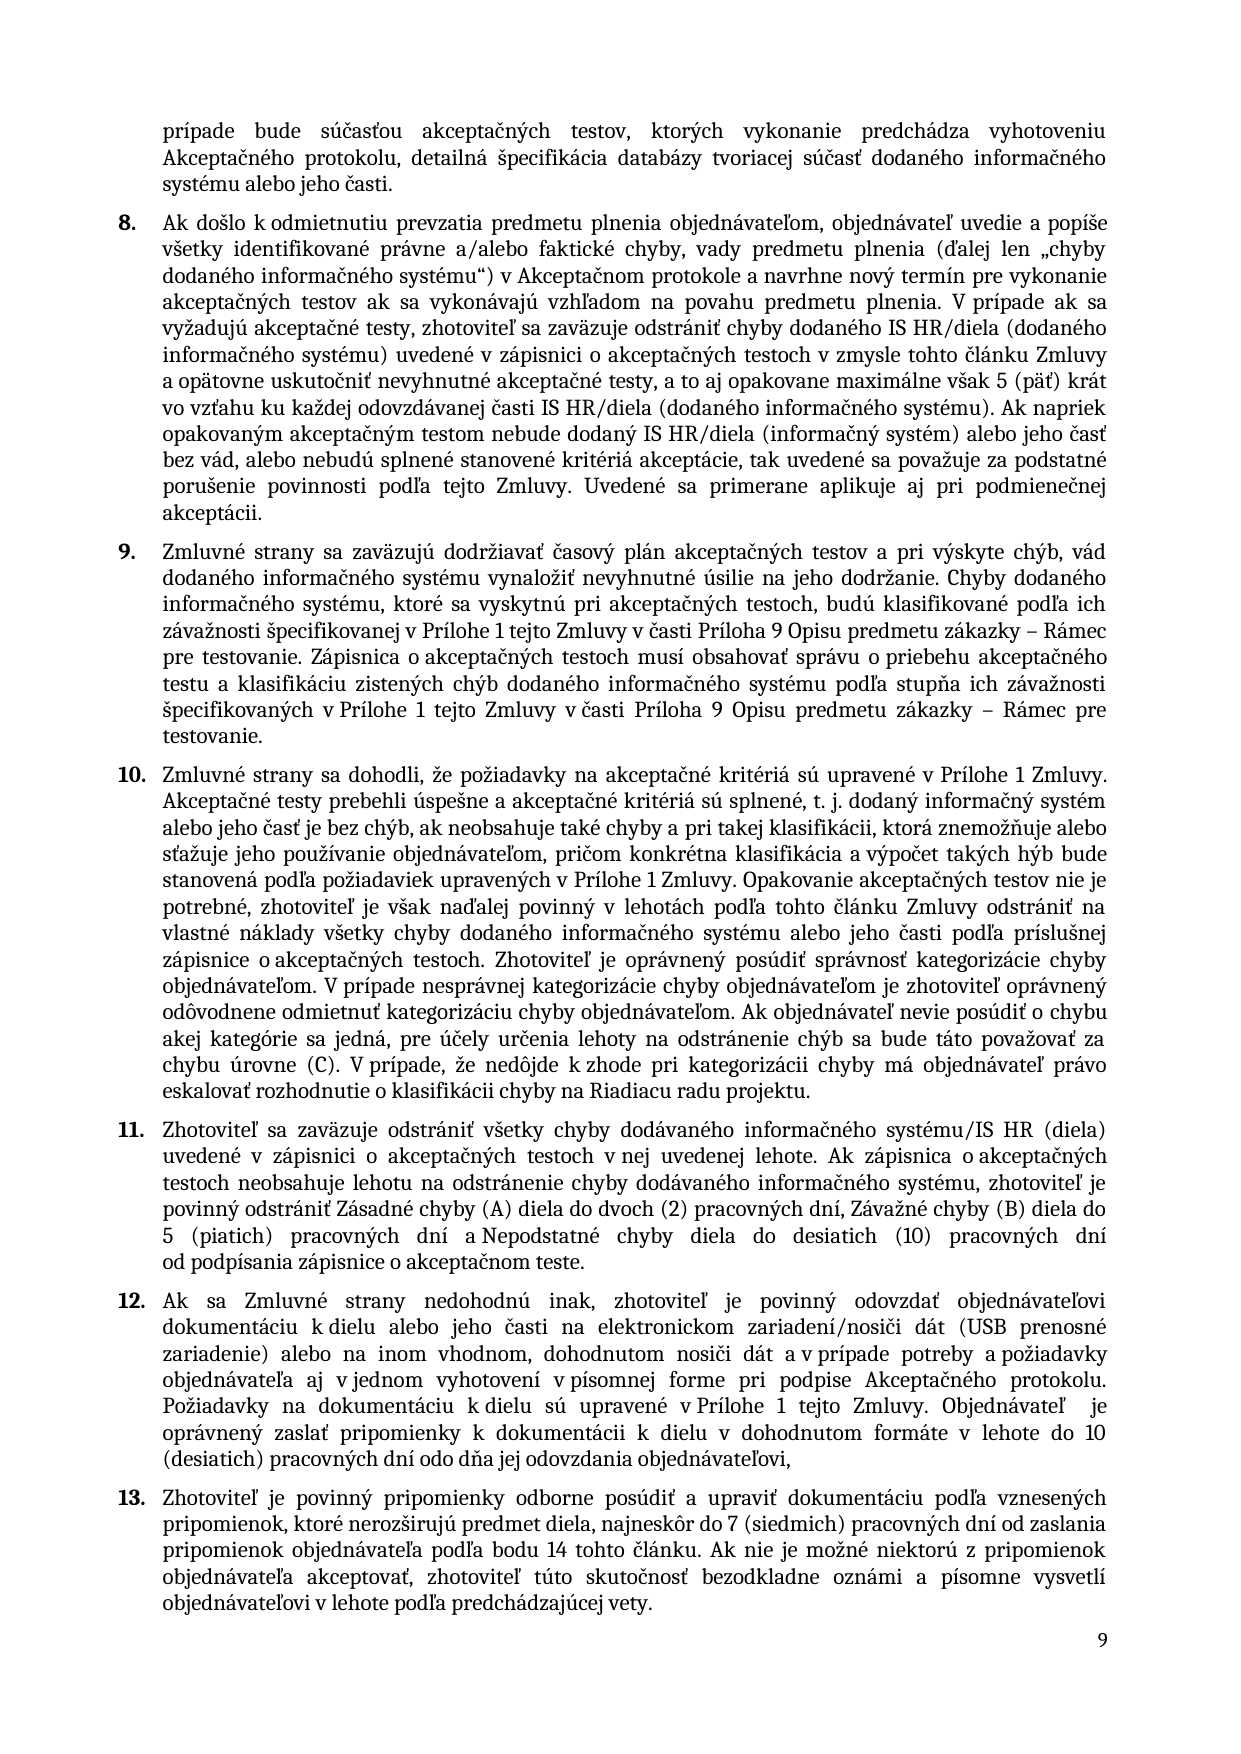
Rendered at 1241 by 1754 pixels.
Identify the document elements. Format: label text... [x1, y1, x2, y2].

list Ak došlo k odmietnutiu prevzatia predmetu plnenia objednávateľom, objednávateľ uvedie a popíše všetky identifikované právne a/alebo faktické chyby, vady predmetu plnenia (ďalej len „chyby dodaného informačného systému“) v Akceptačnom protokole a navrhne nový termín pre vykonanie akceptačných testov ak sa vykonávajú vzhľadom na povahu predmetu plnenia. V prípade ak sa vyžadujú akceptačné testy, zhotoviteľ sa zaväzuje odstrániť chyby dodaného IS HR/diela (dodaného informačného systému) uvedené v zápisnici o akceptačných testoch v zmysle tohto článku Zmluvy a opätovne uskutočniť nevyhnutné akceptačné testy, a to aj opakovane maximálne však 5 (päť) krát vo vzťahu ku každej odovzdávanej časti IS HR/diela (dodaného informačného systému). Ak napriek opakovaným akceptačným testom nebude dodaný IS HR/diela (informačný systém) alebo jeho časť bez vád, alebo nebudú splnené stanovené kritériá akceptácie, tak uvedené sa považuje za podstatné porušenie povinnosti podľa tejto Zmluvy. Uvedené sa primerane aplikuje aj pri podmienečnej akceptácii. [118, 210, 1107, 526]
list Zmluvné strany sa dohodli, že požiadavky na akceptačné kritériá sú upravené v Prílohe 1 Zmluvy. Akceptačné testy prebehli úspešne a akceptačné kritériá sú splnené, t. j. dodaný informačný systém alebo jeho časť je bez chýb, ak neobsahuje také chyby a pri takej klasifikácii, ktorá znemožňuje alebo sťažuje jeho používanie objednávateľom, pričom konkrétna klasifikácia a výpočet takých hýb bude stanovená podľa požiadaviek upravených v Prílohe 1 Zmluvy. Opakovanie akceptačných testov nie je potrebné, zhotoviteľ je však naďalej povinný v lehotách podľa tohto článku Zmluvy odstrániť na vlastné náklady všetky chyby dodaného informačného systému alebo jeho časti podľa príslušnej zápisnice o akceptačných testoch. Zhotoviteľ je oprávnený posúdiť správnosť kategorizácie chyby objednávateľom. V prípade nesprávnej kategorizácie chyby objednávateľom je zhotoviteľ oprávnený odôvodnene odmietnuť kategorizáciu chyby objednávateľom. Ak objednávateľ nevie posúdiť o chybu akej kategórie sa jedná, pre účely určenia lehoty na odstránenie chýb sa bude táto považovať za chybu úrovne (C). V prípade, že nedôjde k zhode pri kategorizácii chyby má objednávateľ právo eskalovať rozhodnutie o klasifikácii chyby na Riadiacu radu projektu. [118, 762, 1107, 1104]
list Ak sa Zmluvné strany nedohodnú inak, zhotoviteľ je povinný odovzdať objednávateľovi dokumentáciu k dielu alebo jeho časti na elektronickom zariadení/nosiči dát (USB prenosné zariadenie) alebo na inom vhodnom, dohodnutom nosiči dát a v prípade potreby a požiadavky objednávateľa aj v jednom vyhotovení v písomnej forme pri podpise Akceptačného protokolu. Požiadavky na dokumentáciu k dielu sú upravené v Prílohe 1 tejto Zmluvy. Objednávateľ je oprávnený zaslať pripomienky k dokumentácii k dielu v dohodnutom formáte v lehote do 10 (desiatich) pracovných dní odo dňa jej odovzdania objednávateľovi, [118, 1288, 1107, 1472]
list Zmluvné strany sa zaväzujú dodržiavať časový plán akceptačných testov a pri výskyte chýb, vád dodaného informačného systému vynaložiť nevyhnutné úsilie na jeho dodržanie. Chyby dodaného informačného systému, ktoré sa vyskytnú pri akceptačných testoch, budú klasifikované podľa ich závažnosti špecifikovanej v Prílohe 1 tejto Zmluvy v časti Príloha 9 Opisu predmetu zákazky – Rámec pre testovanie. Zápisnica o akceptačných testoch musí obsahovať správu o priebehu akceptačného testu a klasifikáciu zistených chýb dodaného informačného systému podľa stupňa ich závažnosti špecifikovaných v Prílohe 1 tejto Zmluvy v časti Príloha 9 Opisu predmetu zákazky – Rámec pre testovanie. [118, 538, 1107, 749]
list Zhotoviteľ je povinný pripomienky odborne posúdiť a upraviť dokumentáciu podľa vznesených pripomienok, ktoré nerozširujú predmet diela, najneskôr do 7 (siedmich) pracovných dní od zaslania pripomienok objednávateľa podľa bodu 14 tohto článku. Ak nie je možné niektorú z pripomienok objednávateľa akceptovať, zhotoviteľ túto skutočnosť bezodkladne oznámi a písomne vysvetlí objednávateľovi v lehote podľa predchádzajúcej vety. [118, 1484, 1107, 1616]
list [118, 118, 1107, 197]
list Zhotoviteľ sa zaväzuje odstrániť všetky chyby dodávaného informačného systému/IS HR (diela) uvedené v zápisnici o akceptačných testoch v nej uvedenej lehote. Ak zápisnica o akceptačných testoch neobsahuje lehotu na odstránenie chyby dodávaného informačného systému, zhotoviteľ je povinný odstrániť Zásadné chyby (A) diela do dvoch (2) pracovných dní, Závažné chyby (B) diela do 5 (piatich) pracovných dní a Nepodstatné chyby diela do desiatich (10) pracovných dní od podpísania zápisnice o akceptačnom teste. [118, 1117, 1107, 1275]
